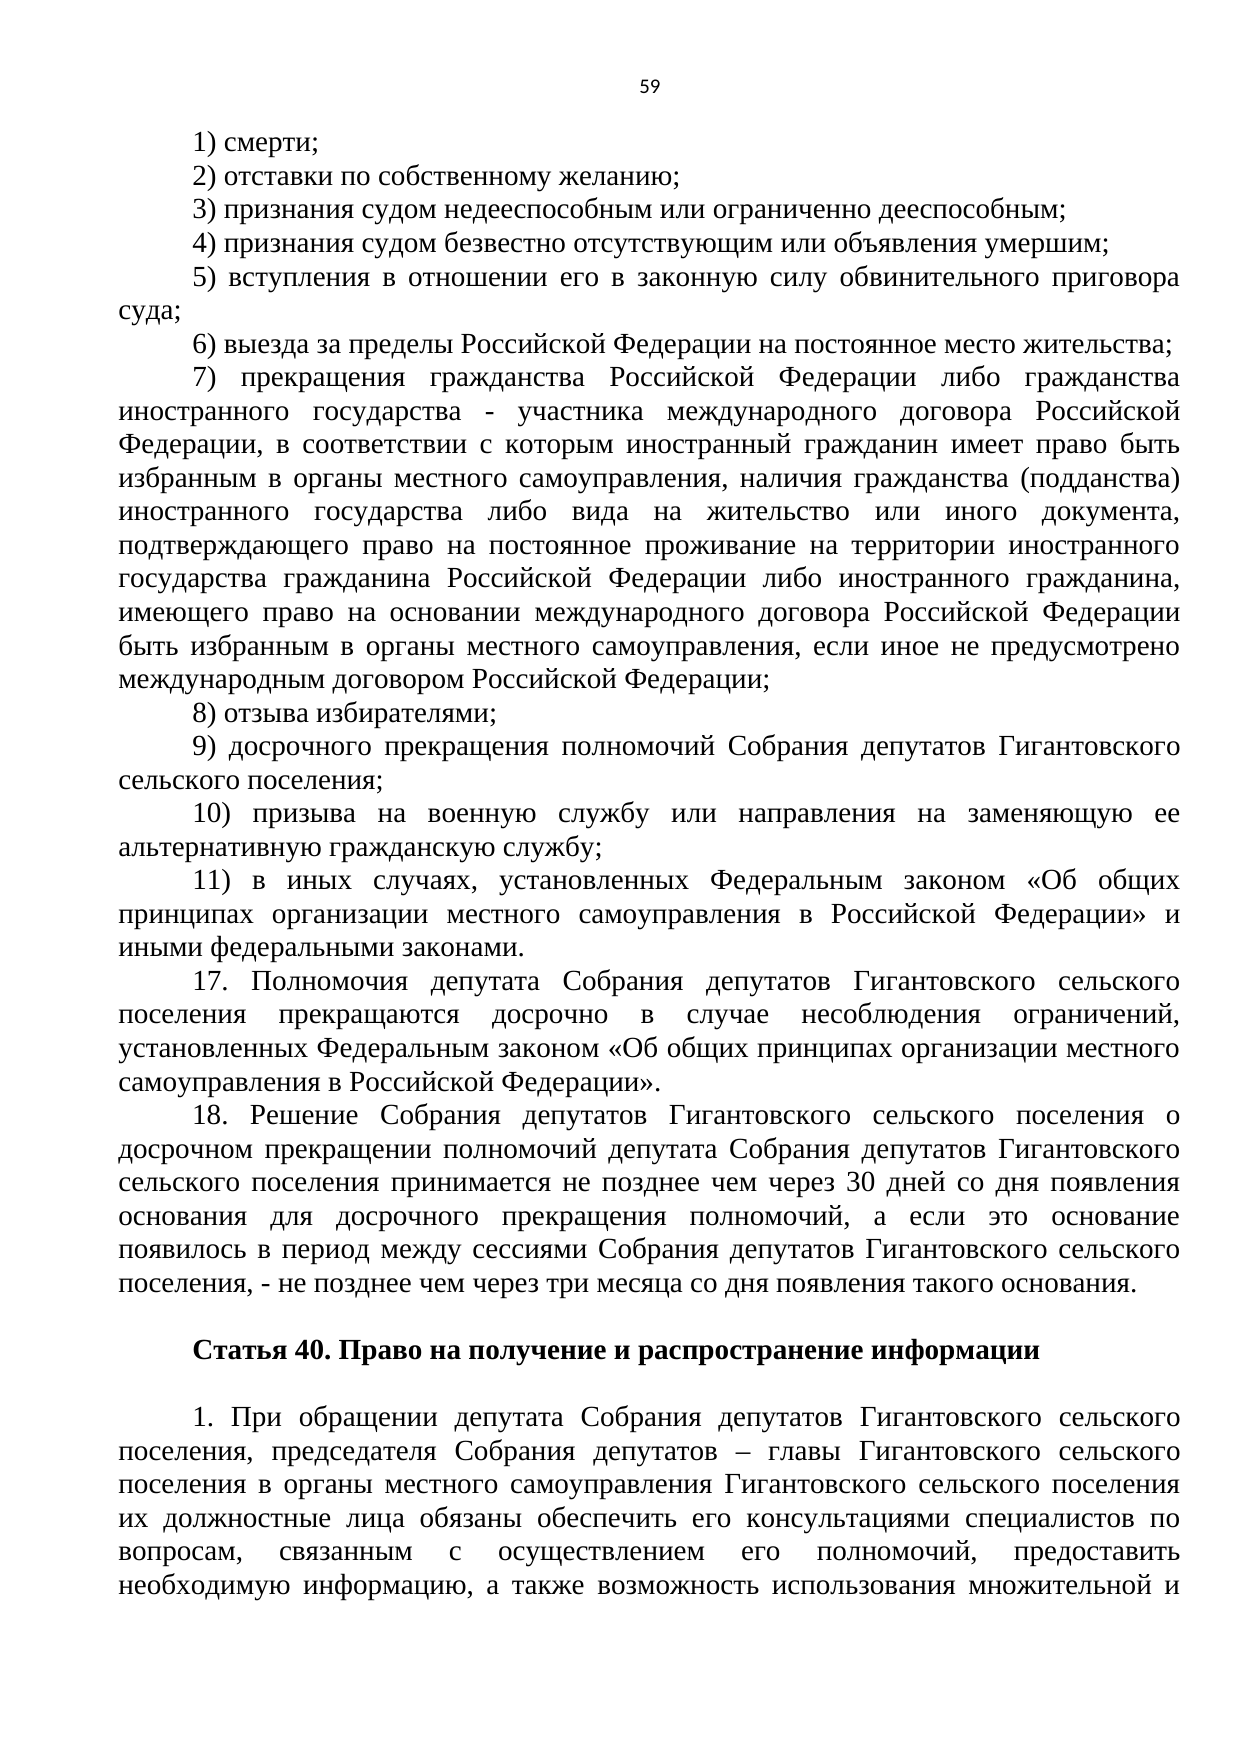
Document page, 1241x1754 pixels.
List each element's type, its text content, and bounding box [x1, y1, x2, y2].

text 9) досрочного прекращения полномочий Собрания депутатов Гигантовского сельского поселения; [118, 728, 1181, 795]
text 2) отставки по собственному желанию; [118, 158, 1181, 192]
text 3) признания судом недееспособным или ограниченно дееспособным; [118, 192, 1181, 225]
text 5) вступления в отношении его в законную силу обвинительного приговора суда; [118, 259, 1181, 326]
text 10) призыва на военную службу или направления на заменяющую ее альтернативную гражданскую службу; [118, 795, 1181, 862]
text 11) в иных случаях, установленных Федеральным законом «Об общих принципах организации местного самоуправления в Российской Федерации» и иными федеральными законами. [118, 862, 1181, 963]
text 4) признания судом безвестно отсутствующим или объявления умершим; [118, 225, 1181, 259]
text 1) смерти; [118, 124, 1181, 158]
text 17. Полномочия депутата Собрания депутатов Гигантовского сельского поселения прекращаются досрочно в случае несоблюдения ограничений, установленных Федеральным законом «Об общих принципах организации местного самоуправления в Российской Федерации». [118, 963, 1181, 1097]
text Статья 40. Право на получение и распространение информации [118, 1332, 1181, 1366]
text 18. Решение Собрания депутатов Гигантовского сельского поселения о досрочном прекращении полномочий депутата Собрания депутатов Гигантовского сельского поселения принимается не позднее чем через 30 дней со дня появления основания для досрочного прекращения полномочий, а если это основание появилось в период между сессиями Собрания депутатов Гигантовского сельского поселения, - не позднее чем через три месяца со дня появления такого основания. [118, 1097, 1181, 1298]
text 8) отзыва избирателями; [118, 695, 1181, 728]
text 6) выезда за пределы Российской Федерации на постоянное место жительства; [118, 326, 1181, 359]
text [118, 1399, 1181, 1600]
text 7) прекращения гражданства Российской Федерации либо гражданства иностранного государства - участника международного договора Российской Федерации, в соответствии с которым иностранный гражданин имеет право быть избранным в органы местного самоуправления, наличия гражданства (подданства) иностранного государства либо вида на жительство или иного документа, подтверждающего право на постоянное проживание на территории иностранного государства гражданина Российской Федерации либо иностранного гражданина, имеющего право на основании международного договора Российской Федерации быть избранным в органы местного самоуправления, если иное не предусмотрено международным договором Российской Федерации; [118, 359, 1181, 695]
